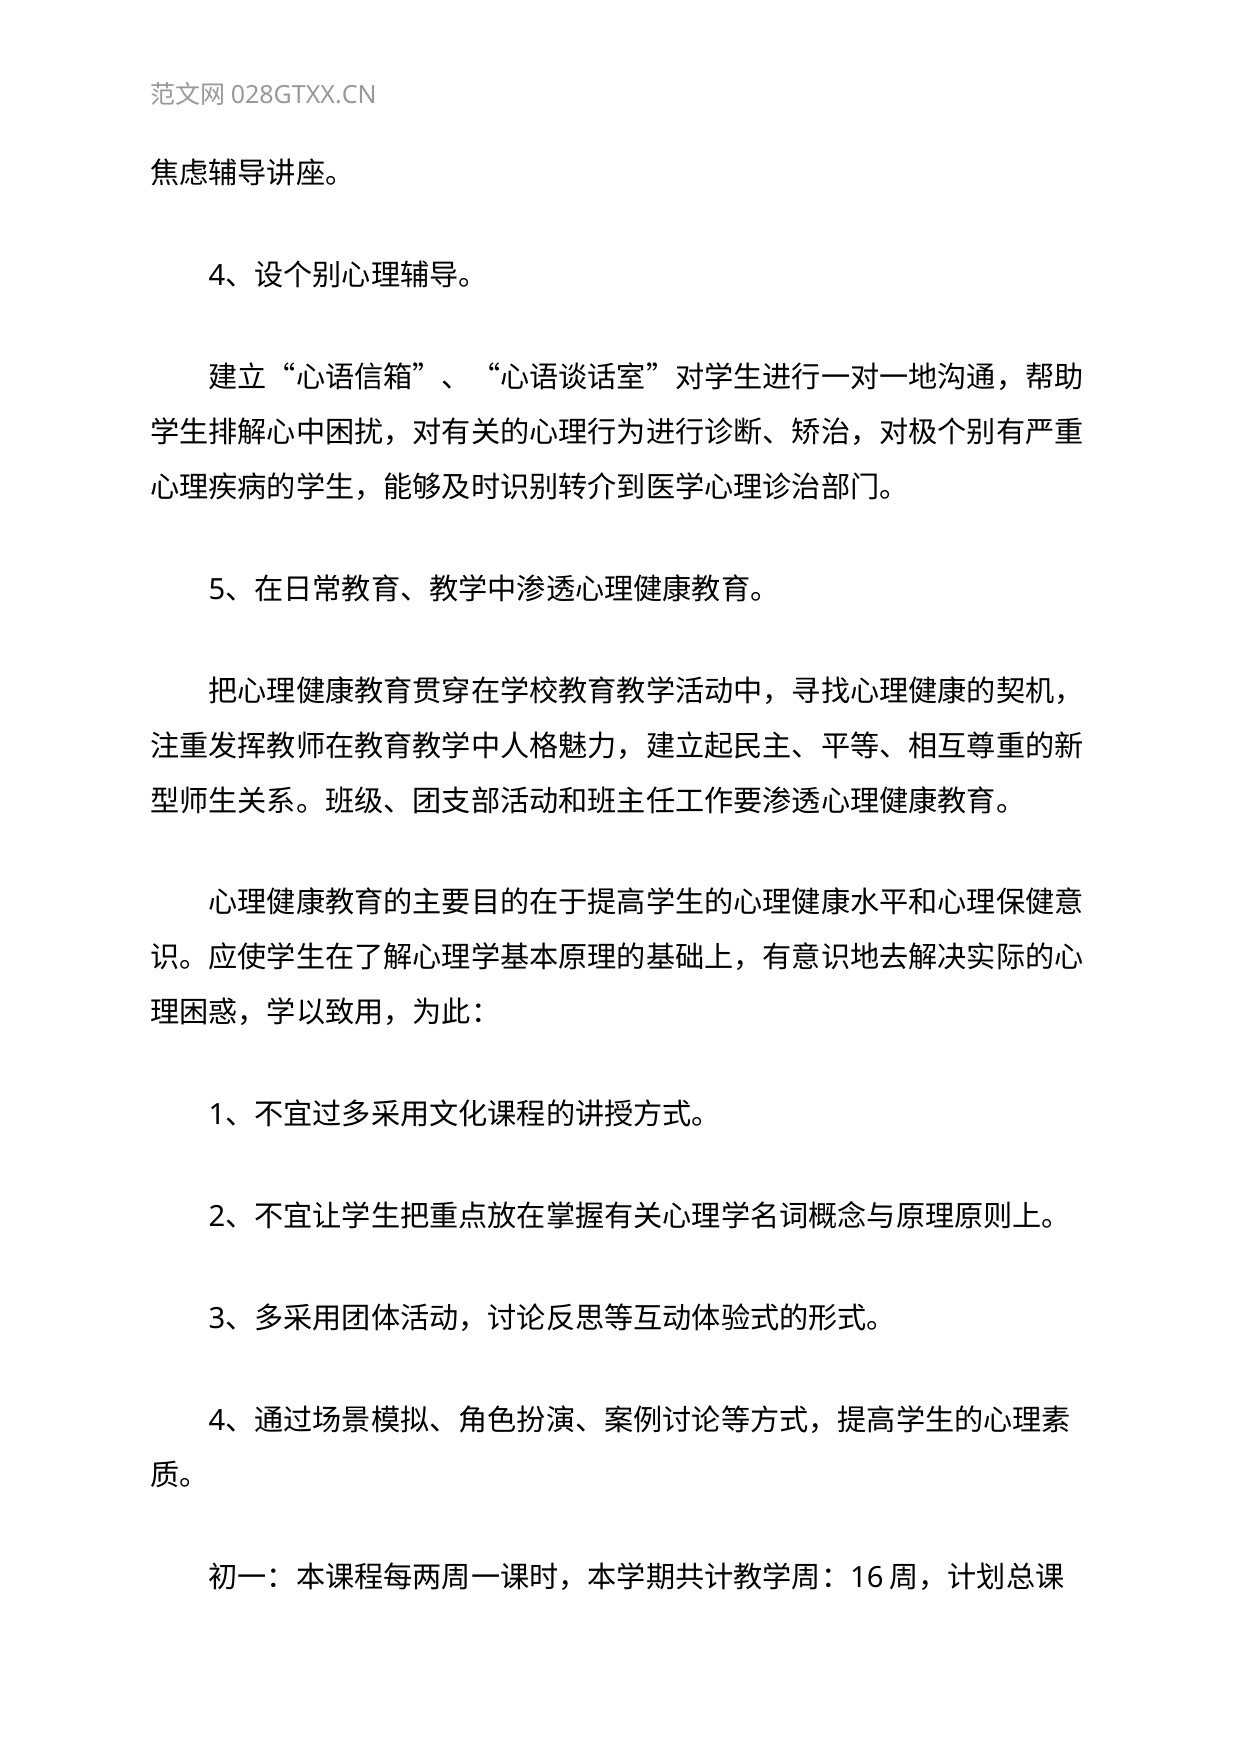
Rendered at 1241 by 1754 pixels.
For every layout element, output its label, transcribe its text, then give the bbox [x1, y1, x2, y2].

text 建立“心语信箱”、“心语谈话室”对学生进行一对一地沟通，帮助学生排解心中困扰，对有关的心理行为进行诊断、矫治，对极个别有严重心理疾病的学生，能够及时识别转介到医学心理诊治部门。 [150, 354, 1090, 506]
text 4、通过场景模拟、角色扮演、案例讨论等方式，提高学生的心理素质。 [150, 1396, 1090, 1494]
text 2、不宜让学生把重点放在掌握有关心理学名词概念与原理原则上。 [150, 1192, 1090, 1235]
text 4、设个别心理辅导。 [150, 252, 1090, 294]
text 1、不宜过多采用文化课程的讲授方式。 [150, 1090, 1090, 1133]
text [150, 1553, 1090, 1596]
text 把心理健康教育贯穿在学校教育教学活动中，寻找心理健康的契机，注重发挥教师在教育教学中人格魅力，建立起民主、平等、相互尊重的新型师生关系。班级、团支部活动和班主任工作要渗透心理健康教育。 [150, 667, 1090, 819]
text 心理健康教育的主要目的在于提高学生的心理健康水平和心理保健意识。应使学生在了解心理学基本原理的基础上，有意识地去解决实际的心理困惑，学以致用，为此： [150, 879, 1090, 1031]
text 5、在日常教育、教学中渗透心理健康教育。 [150, 565, 1090, 608]
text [150, 150, 1090, 192]
text 3、多采用团体活动，讨论反思等互动体验式的形式。 [150, 1294, 1090, 1337]
